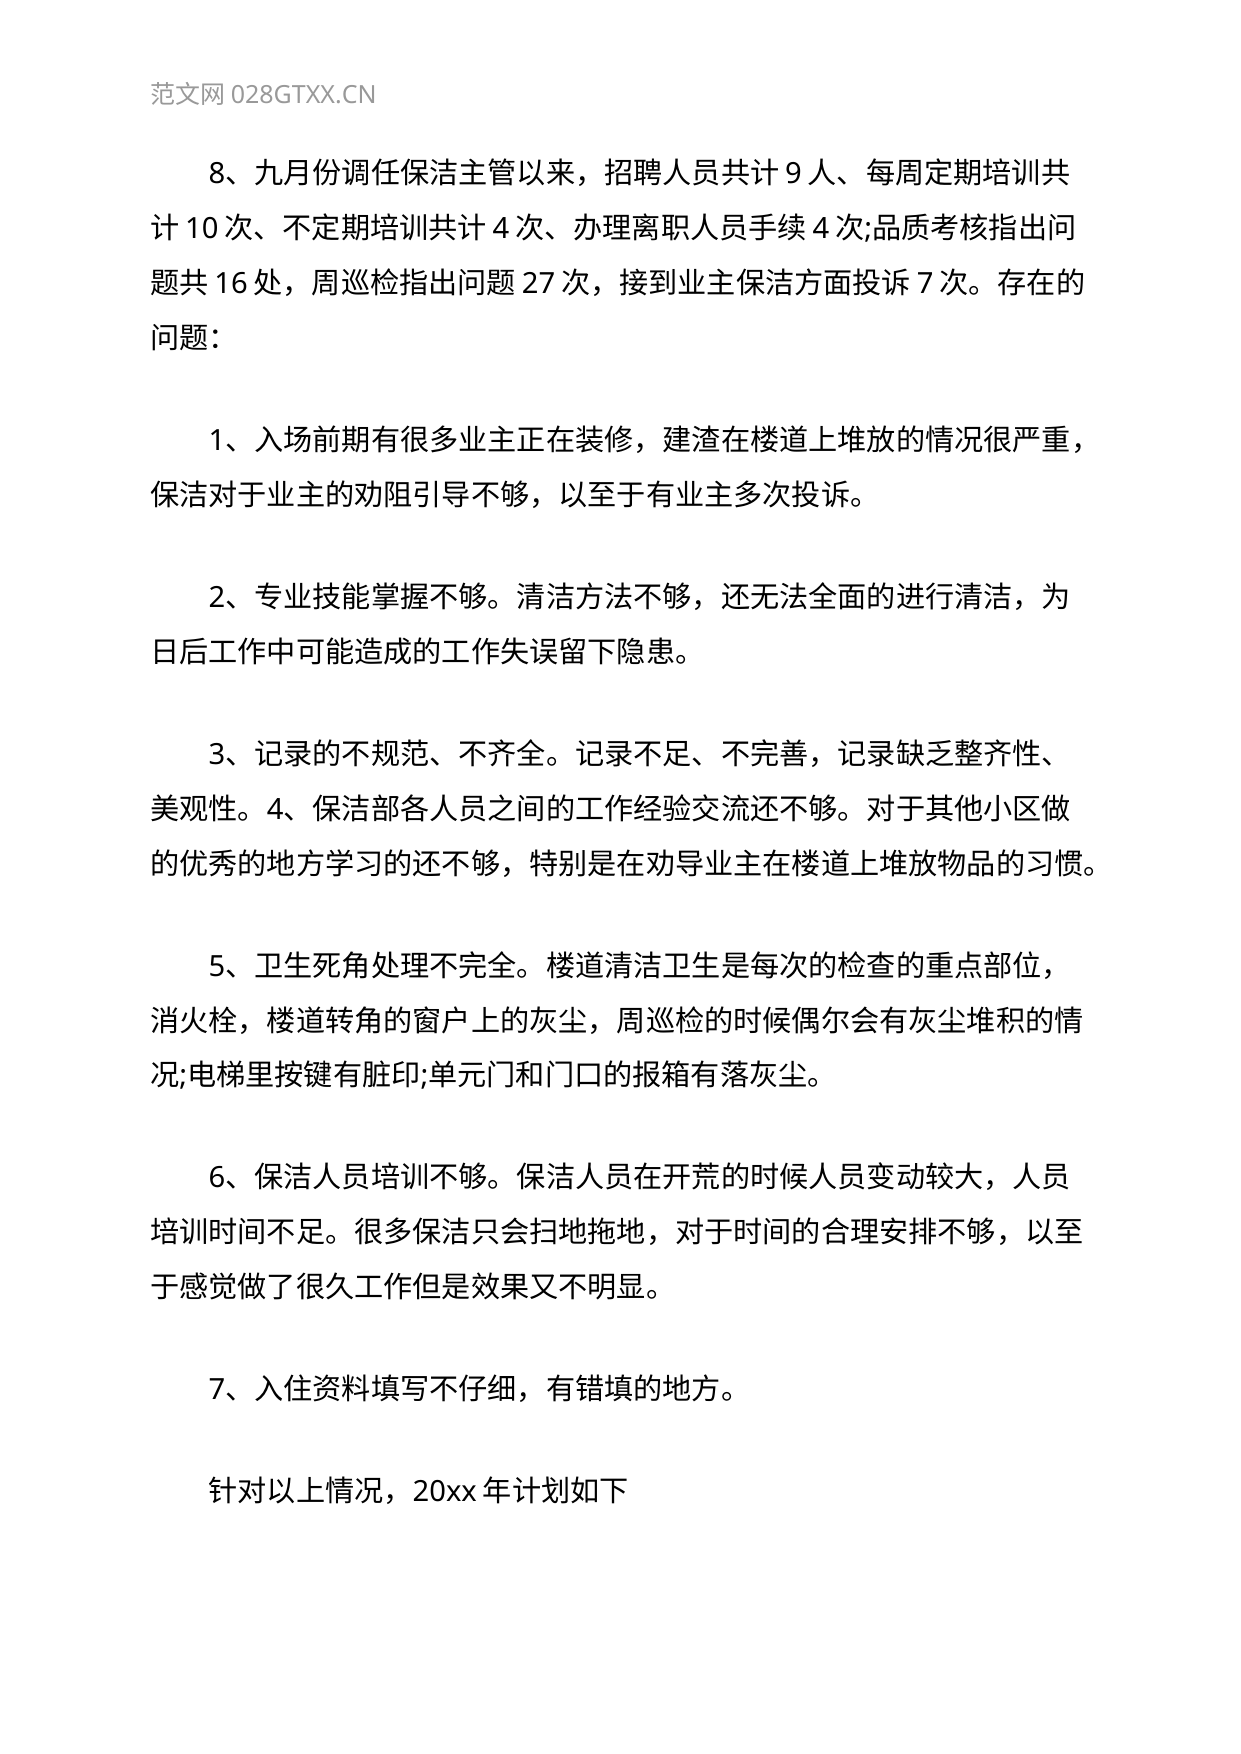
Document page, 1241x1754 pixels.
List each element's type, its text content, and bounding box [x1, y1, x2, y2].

text 2、专业技能掌握不够。清洁方法不够，还无法全面的进行清洁，为日后工作中可能造成的工作失误留下隐患。 [150, 573, 1090, 671]
text 7、入住资料填写不仔细，有错填的地方。 [150, 1366, 1090, 1408]
text 3、记录的不规范、不齐全。记录不足、不完善，记录缺乏整齐性、美观性。4、保洁部各人员之间的工作经验交流还不够。对于其他小区做的优秀的地方学习的还不够，特别是在劝导业主在楼道上堆放物品的习惯。 [150, 730, 1090, 883]
text 1、入场前期有很多业主正在装修，建渣在楼道上堆放的情况很严重，保洁对于业主的劝阻引导不够，以至于有业主多次投诉。 [150, 417, 1090, 514]
text 针对以上情况，20xx年计划如下 [150, 1468, 1090, 1510]
text 8、九月份调任保洁主管以来，招聘人员共计9人、每周定期培训共计10次、不定期培训共计4次、办理离职人员手续4次;品质考核指出问题共16处，周巡检指出问题27次，接到业主保洁方面投诉7次。存在的问题： [150, 150, 1090, 357]
text 6、保洁人员培训不够。保洁人员在开荒的时候人员变动较大，人员培训时间不足。很多保洁只会扫地拖地，对于时间的合理安排不够，以至于感觉做了很久工作但是效果又不明显。 [150, 1154, 1090, 1306]
text 5、卫生死角处理不完全。楼道清洁卫生是每次的检查的重点部位，消火栓，楼道转角的窗户上的灰尘，周巡检的时候偶尔会有灰尘堆积的情况;电梯里按键有脏印;单元门和门口的报箱有落灰尘。 [150, 942, 1090, 1094]
